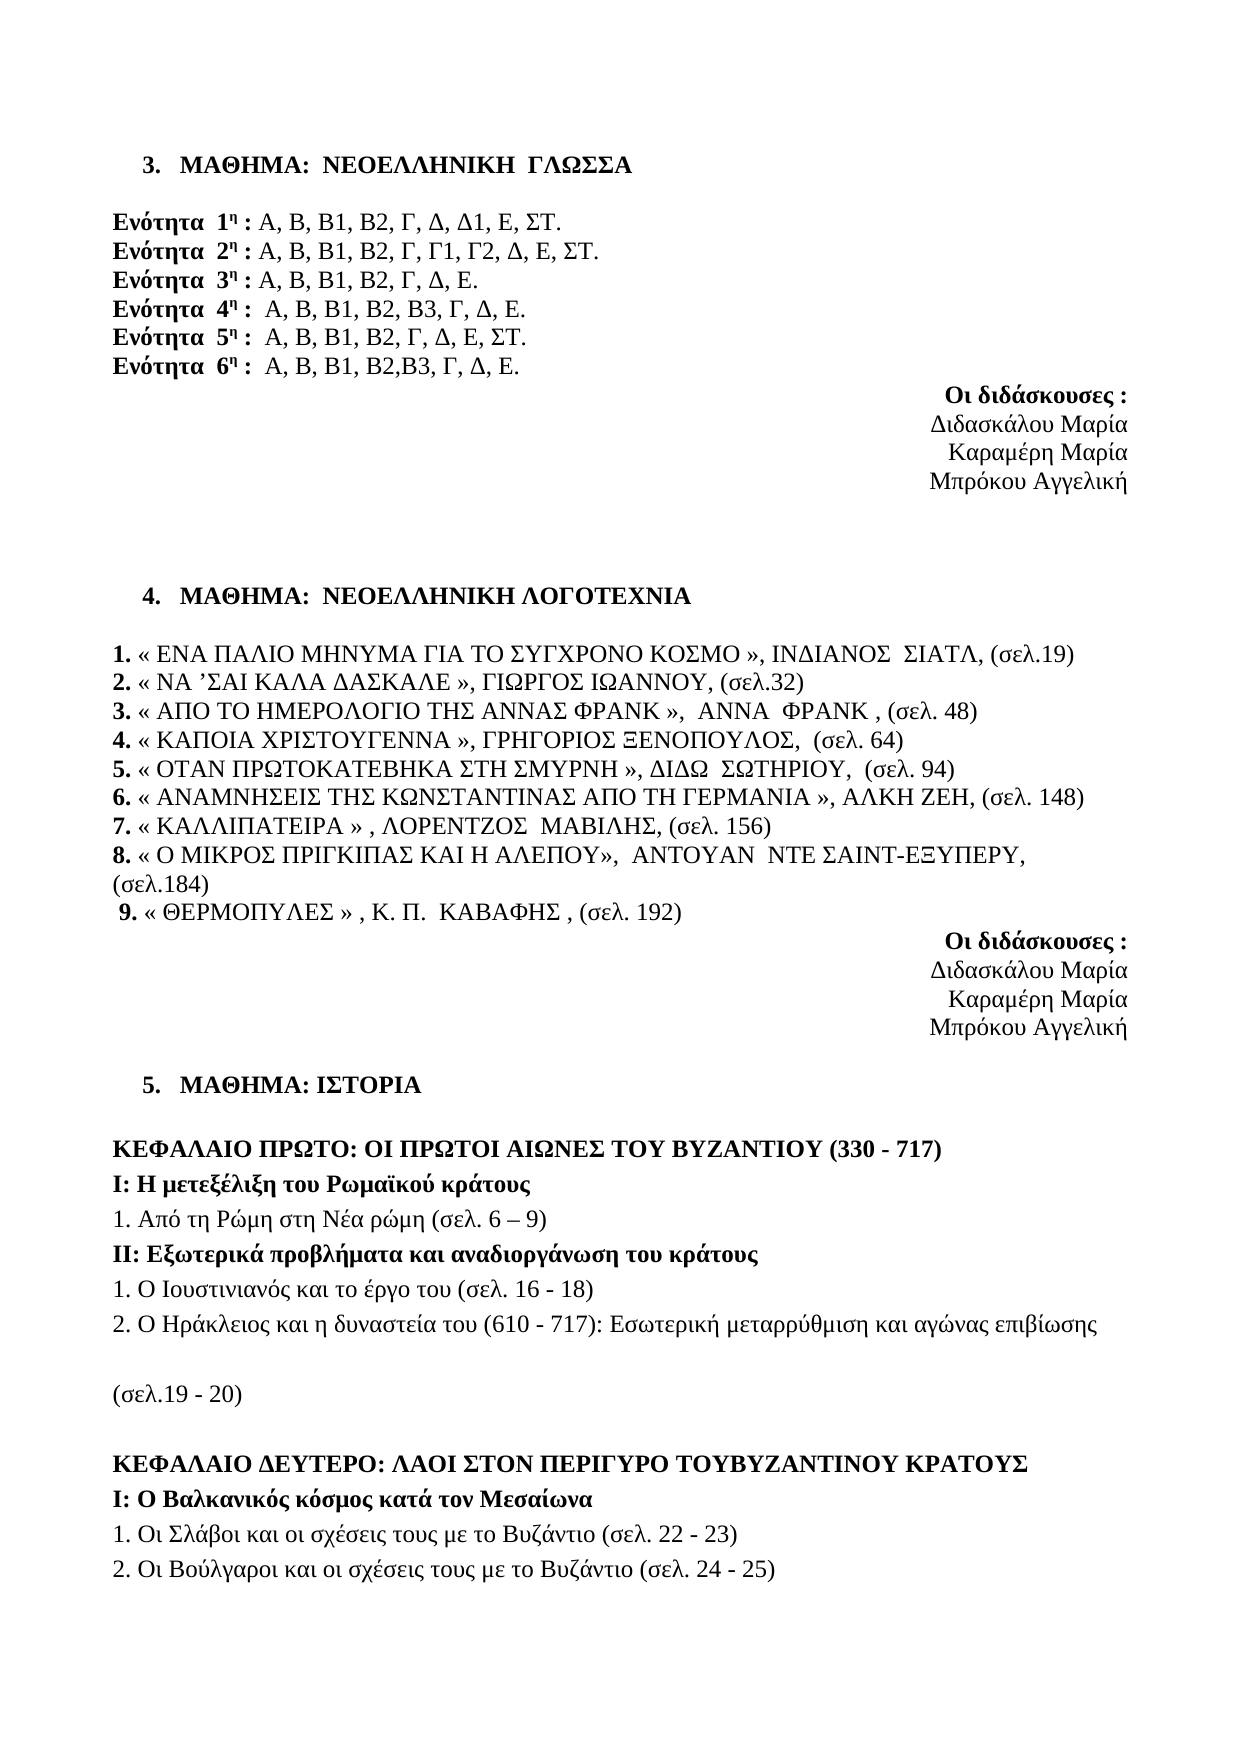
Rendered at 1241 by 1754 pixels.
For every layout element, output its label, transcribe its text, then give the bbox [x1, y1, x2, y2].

text ΙΙ: Εξωτερικά προβλήματα και αναδιοργάνωση του κράτους [112, 1232, 1128, 1267]
text Ι: Η μετεξέλιξη του Ρωμαϊκού κράτους [112, 1162, 1128, 1197]
text 9. « ΘΕΡΜΟΠΥΛΕΣ » , Κ. Π. ΚΑΒΑΦΗΣ , (σελ. 192) [112, 897, 1128, 926]
text Ενότητα 1η : Α, Β, Β1, Β2, Γ, Δ, Δ1, Ε, ΣΤ. [112, 207, 1128, 236]
text Ενότητα 5η : Α, Β, Β1, Β2, Γ, Δ, Ε, ΣΤ. [112, 322, 1128, 351]
text 1. Ο Ιουστινιανός και το έργο του (σελ. 16 - 18) [112, 1267, 1128, 1302]
text (σελ.19 - 20) [112, 1337, 1128, 1407]
text Ενότητα 4η : Α, Β, Β1, Β2, Β3, Γ, Δ, Ε. [112, 294, 1128, 322]
text Ενότητα 2η : Α, Β, Β1, Β2, Γ, Γ1, Γ2, Δ, Ε, ΣΤ. [112, 236, 1128, 265]
text ΚΕΦΑΛΑΙΟ ΠΡΩΤΟ: ΟΙ ΠΡΩΤΟΙ ΑΙΩΝΕΣ ΤΟΥ ΒΥΖΑΝΤΙΟΥ (330 - 717) [112, 1127, 1128, 1162]
text ΚΕΦΑΛΑΙΟ ΔΕΥΤΕΡΟ: ΛΑΟΙ ΣΤΟΝ ΠΕΡΙΓΥΡΟ ΤΟΥΒΥΖΑΝΤΙΝΟΥ ΚΡΑΤΟΥΣ [112, 1442, 1128, 1477]
list Μπρόκου Αγγελική [179, 466, 1128, 495]
text 2. Ο Ηράκλειος και η δυναστεία του (610 - 717): Εσωτερική μεταρρύθμιση και αγώνας επιβίωσης [112, 1302, 1128, 1337]
text Ενότητα 3η : Α, Β, Β1, Β2, Γ, Δ, Ε. [112, 265, 1128, 294]
list Καραμέρη Μαρία [179, 437, 1128, 466]
list ΜΑΘΗΜΑ: ΙΣΤΟΡΙΑ [142, 1070, 1128, 1099]
list Διδασκάλου Μαρία [179, 409, 1128, 437]
text 6. « ΑΝΑΜΝΗΣΕΙΣ ΤΗΣ ΚΩΝΣΤΑΝΤΙΝΑΣ ΑΠΟ ΤΗ ΓΕΡΜΑΝΙΑ », ΑΛΚΗ ΖΕΗ, (σελ. 148) [112, 782, 1128, 811]
list Οι διδάσκουσες : [179, 926, 1128, 955]
text Ενότητα 6η : Α, Β, Β1, Β2,Β3, Γ, Δ, Ε. [112, 351, 1128, 380]
text 4. « ΚΑΠΟΙΑ ΧΡΙΣΤΟΥΓΕΝΝΑ », ΓΡΗΓΟΡΙΟΣ ΞΕΝΟΠΟΥΛΟΣ, (σελ. 64) [112, 725, 1128, 754]
list Μπρόκου Αγγελική [179, 1012, 1128, 1041]
text Ι: Ο Βαλκανικός κόσμος κατά τον Μεσαίωνα [112, 1477, 1128, 1512]
list Διδασκάλου Μαρία [179, 955, 1128, 984]
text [112, 1512, 1128, 1582]
list ΜΑΘΗΜΑ: ΝΕΟΕΛΛΗΝΙΚΗ ΓΛΩΣΣΑ [142, 150, 1128, 179]
list Οι διδάσκουσες : [179, 380, 1128, 409]
text 7. « ΚΑΛΛΙΠΑΤΕΙΡΑ » , ΛΟΡΕΝΤΖΟΣ ΜΑΒΙΛΗΣ, (σελ. 156) [112, 811, 1128, 840]
list Καραμέρη Μαρία [179, 984, 1128, 1012]
text 5. « ΟΤΑΝ ΠΡΩΤΟΚΑΤΕΒΗΚΑ ΣΤΗ ΣΜΥΡΝΗ », ΔΙΔΩ ΣΩΤΗΡΙΟΥ, (σελ. 94) [112, 754, 1128, 782]
text 1. Από τη Ρώμη στη Νέα ρώμη (σελ. 6 – 9) [112, 1197, 1128, 1232]
text 1. « ΕΝΑ ΠΑΛΙΟ ΜΗΝΥΜΑ ΓΙΑ ΤΟ ΣΥΓΧΡΟΝΟ ΚΟΣΜΟ », ΙΝΔΙΑΝΟΣ ΣΙΑΤΛ, (σελ.19) [112, 639, 1128, 667]
list ΜΑΘΗΜΑ: ΝΕΟΕΛΛΗΝΙΚΗ ΛΟΓΟΤΕΧΝΙΑ [142, 581, 1128, 610]
text 3. « ΑΠΟ ΤΟ ΗΜΕΡΟΛΟΓΙΟ ΤΗΣ ΑΝΝΑΣ ΦΡΑΝΚ », ΑΝΝΑ ΦΡΑΝΚ , (σελ. 48) [112, 696, 1128, 725]
text 2. « ΝΑ ’ΣΑΙ ΚΑΛΑ ΔΑΣΚΑΛΕ », ΓΙΩΡΓΟΣ ΙΩΑΝΝΟΥ, (σελ.32) [112, 667, 1128, 696]
text 8. « Ο ΜΙΚΡΟΣ ΠΡΙΓΚΙΠΑΣ ΚΑΙ Η ΑΛΕΠΟΥ», ΑΝΤΟΥΑΝ ΝΤΕ ΣΑΙΝΤ-ΕΞΥΠΕΡΥ, (σελ.184) [112, 840, 1128, 897]
